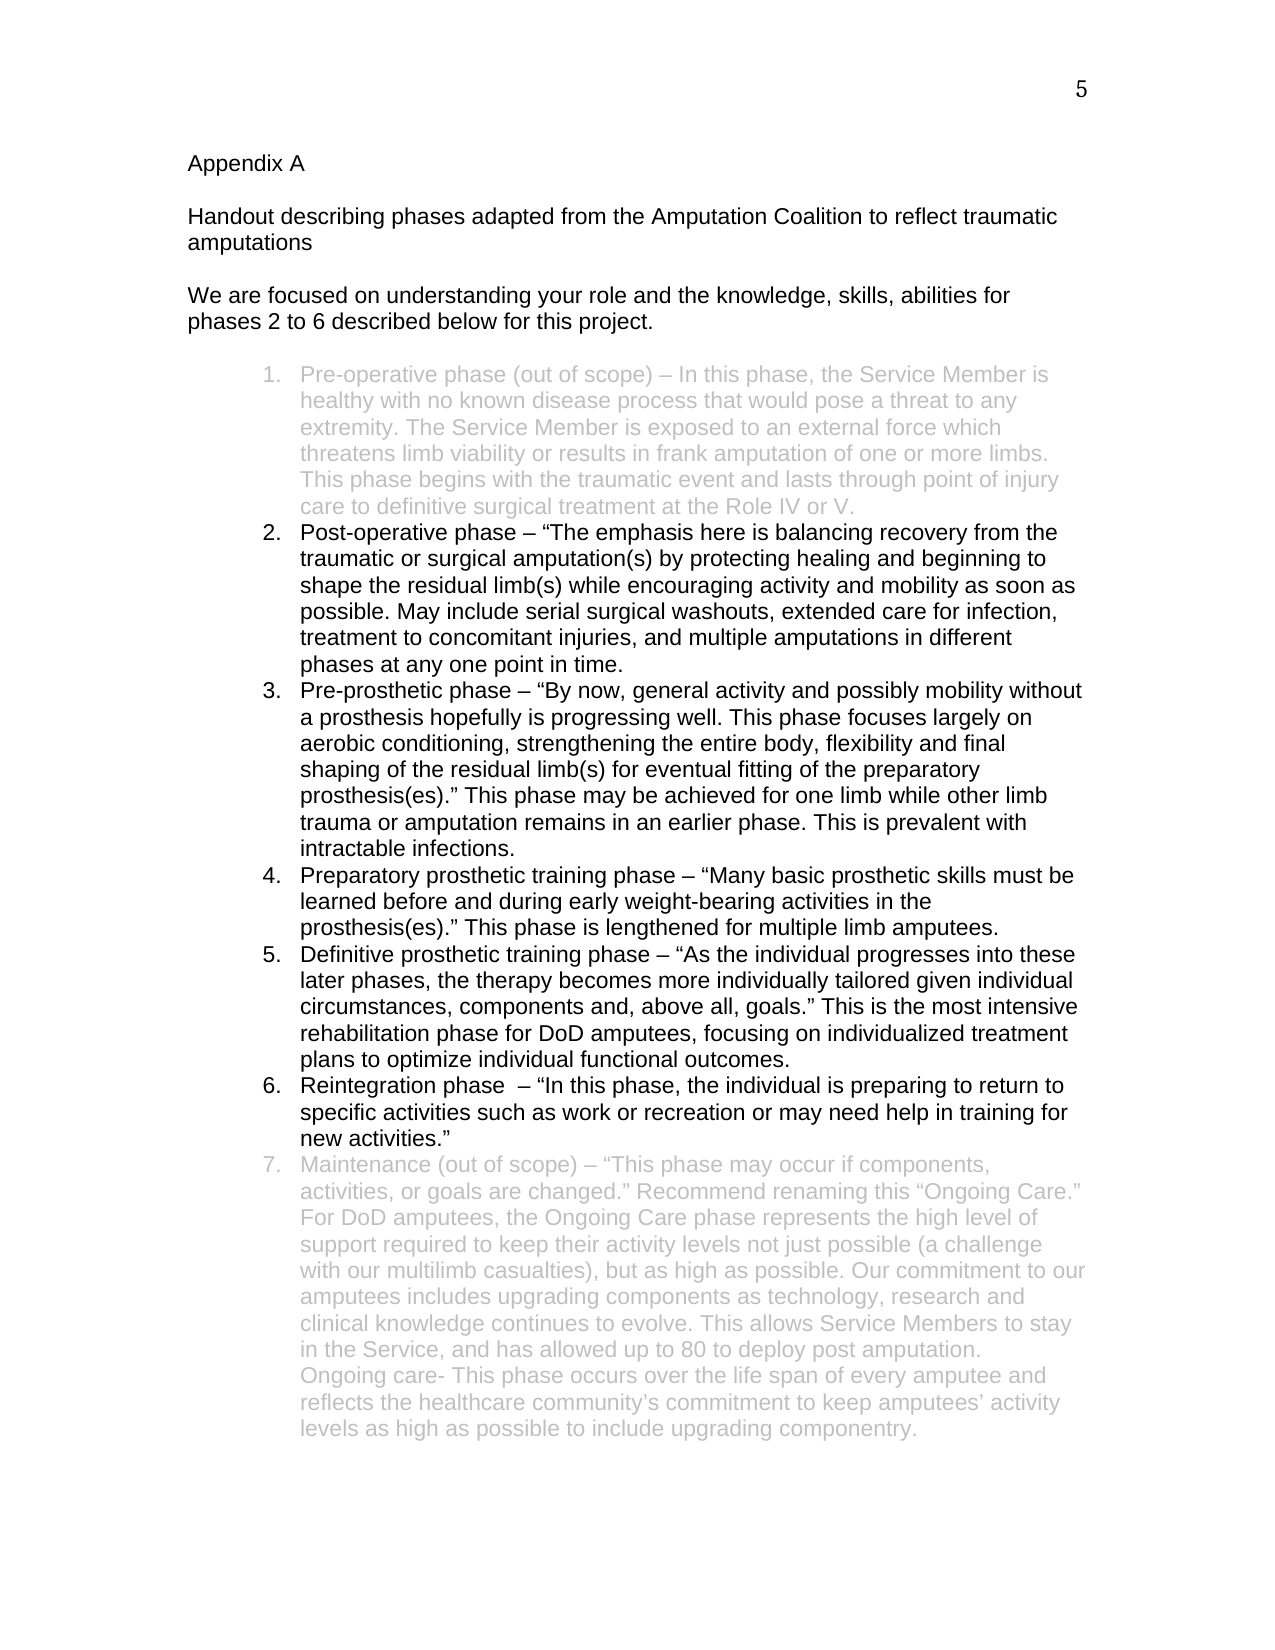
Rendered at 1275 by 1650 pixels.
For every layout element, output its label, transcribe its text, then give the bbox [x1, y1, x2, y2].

list Preparatory prosthetic training phase – “Many basic prosthetic skills must be learned before and during early weight-bearing activities in the prosthesis(es).” This phase is lengthened for multiple limb amputees. [262, 862, 1087, 941]
list Definitive prosthetic training phase – “As the individual progresses into these later phases, the therapy becomes more individually tailored given individual circumstances, components and, above all, goals.” This is the most intensive rehabilitation phase for DoD amputees, focusing on individualized treatment plans to optimize individual functional outcomes. [262, 941, 1087, 1072]
list Ongoing care- This phase occurs over the life span of every amputee and reflects the healthcare community’s commitment to keep amputees’ activity levels as high as possible to include upgrading componentry. [300, 1362, 1087, 1441]
list Pre-operative phase (out of scope) – In this phase, the Service Member is healthy with no known disease process that would pose a threat to any extremity. The Service Member is exposed to an external force which threatens limb viability or results in frank amputation of one or more limbs. This phase begins with the traumatic event and lasts through point of injury care to definitive surgical treatment at the Role IV or V. [262, 361, 1087, 519]
list Maintenance (out of scope) – “This phase may occur if components, activities, or goals are changed.” Recommend renaming this “Ongoing Care.” For DoD amputees, the Ongoing Care phase represents the high level of support required to keep their activity levels not just possible (a challenge with our multilimb casualties), but as high as possible. Our commitment to our amputees includes upgrading components as technology, research and clinical knowledge continues to evolve. This allows Service Members to stay in the Service, and has allowed up to 80 to deploy post amputation. [262, 1151, 1087, 1362]
text We are focused on understanding your role and the knowledge, skills, abilities for phases 2 to 6 described below for this project. [187, 282, 1087, 334]
text Appendix A [187, 150, 1087, 176]
list Post-operative phase – “The emphasis here is balancing recovery from the traumatic or surgical amputation(s) by protecting healing and beginning to shape the residual limb(s) while encouraging activity and mobility as soon as possible. May include serial surgical washouts, extended care for infection, treatment to concomitant injuries, and multiple amputations in different phases at any one point in time. [262, 519, 1087, 677]
list Pre-prosthetic phase – “By now, general activity and possibly mobility without a prosthesis hopefully is progressing well. This phase focuses largely on aerobic conditioning, strengthening the entire body, flexibility and final shaping of the residual limb(s) for eventual fitting of the preparatory prosthesis(es).” This phase may be achieved for one limb while other limb trauma or amputation remains in an earlier phase. This is prevalent with intractable infections. [262, 677, 1087, 862]
text Handout describing phases adapted from the Amputation Coalition to reflect traumatic amputations [187, 203, 1087, 255]
list Reintegration phase – “In this phase, the individual is preparing to return to specific activities such as work or recreation or may need help in training for new activities.” [262, 1072, 1087, 1151]
